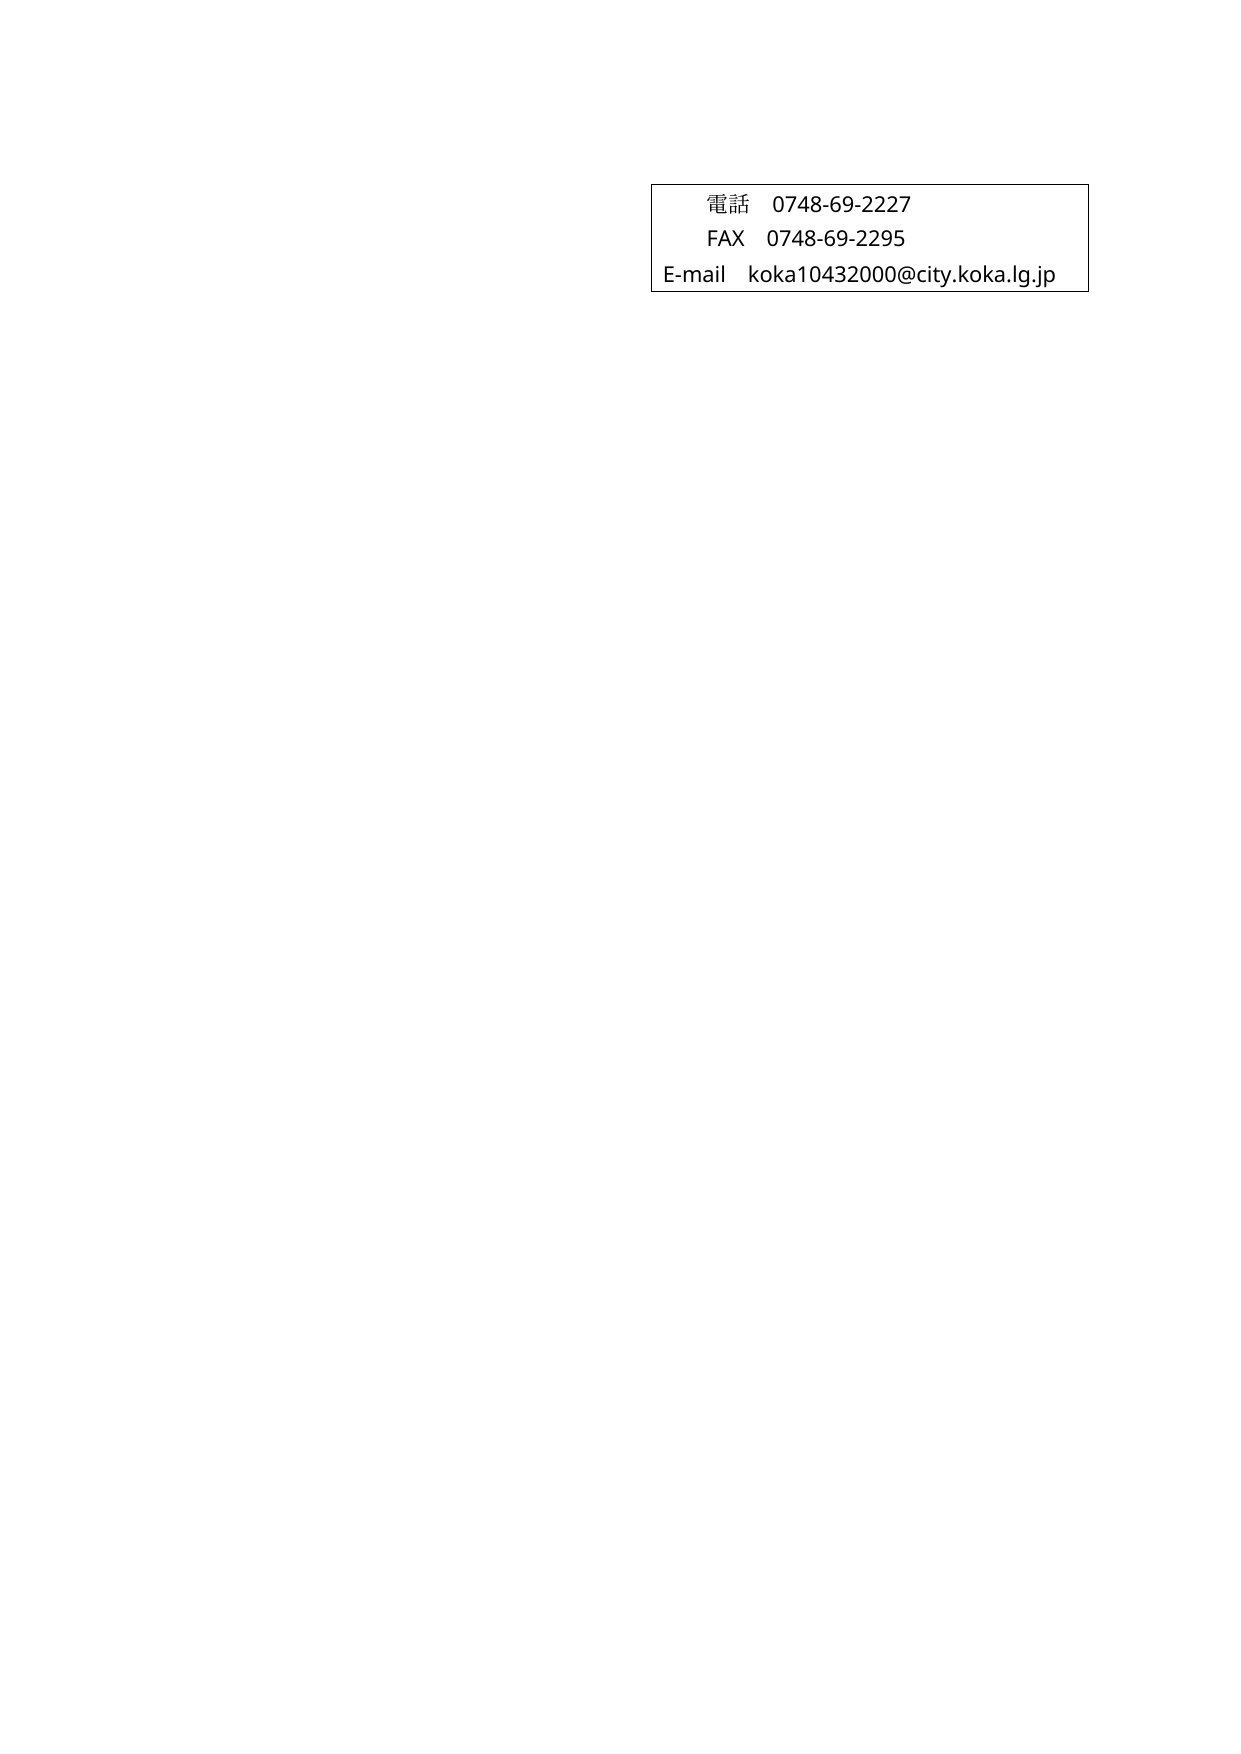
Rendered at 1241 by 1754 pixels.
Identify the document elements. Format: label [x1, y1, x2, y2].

table_header [652, 185, 1088, 291]
